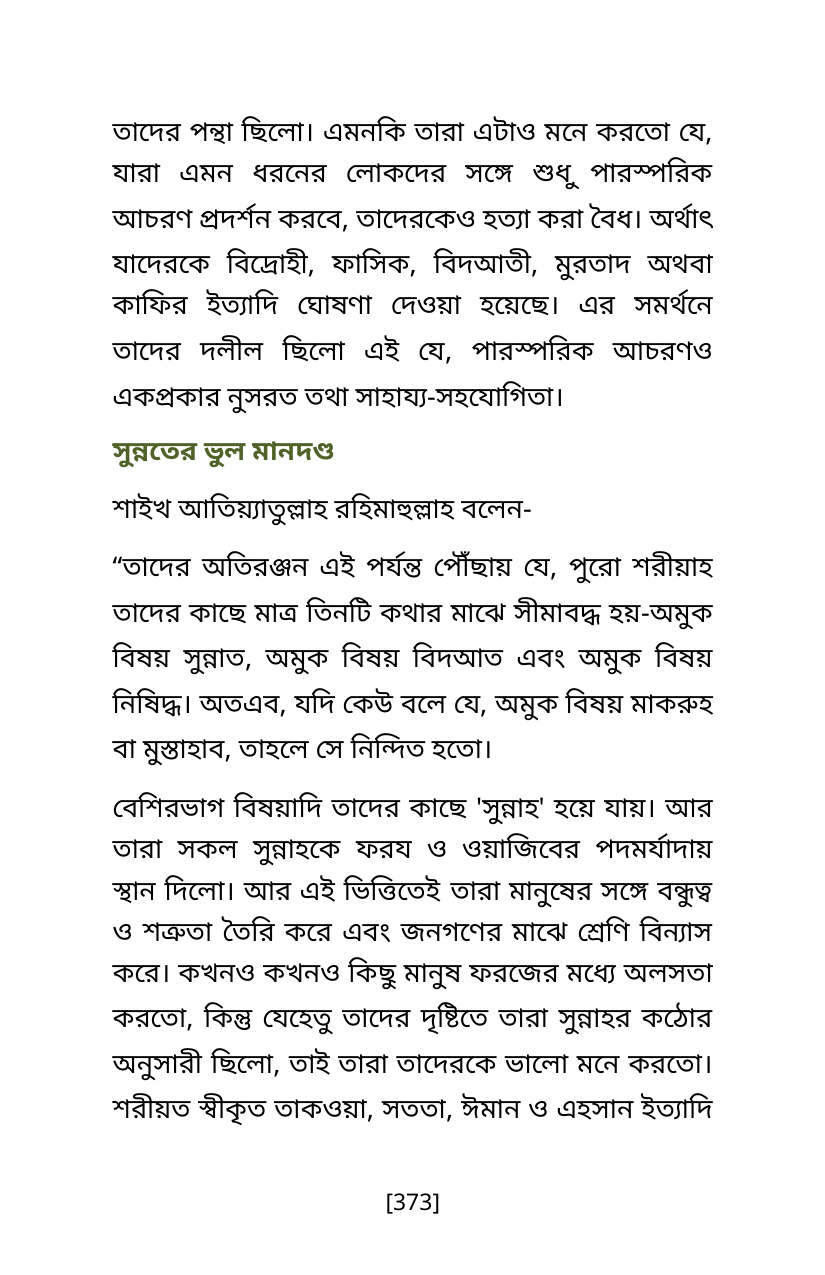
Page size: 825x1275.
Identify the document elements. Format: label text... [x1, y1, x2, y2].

subtitle সুন্নতের ভুল মানদণ্ড [112, 436, 712, 471]
text “তাদের অতিরঞ্জন এই পর্যন্ত পৌঁছায় যে, পুরো শরীয়াহ তাদের কাছে মাত্র তিনটি কথার মাঝে সীমাবদ্ধ হয়-অমুক বিষয় সুন্নাত, অমুক বিষয় বিদআত এবং অমুক বিষয় নিষিদ্ধ। অতএব, যদি কেউ বলে যে, অমুক বিষয় মাকরুহ বা মুস্তাহাব, তাহলে সে নিন্দিত হতো। [112, 548, 712, 770]
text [112, 112, 712, 417]
text শাইখ আতিয়্যাতুল্লাহ রহিমাহুল্লাহ বলেন- [112, 489, 712, 529]
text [112, 788, 712, 1130]
